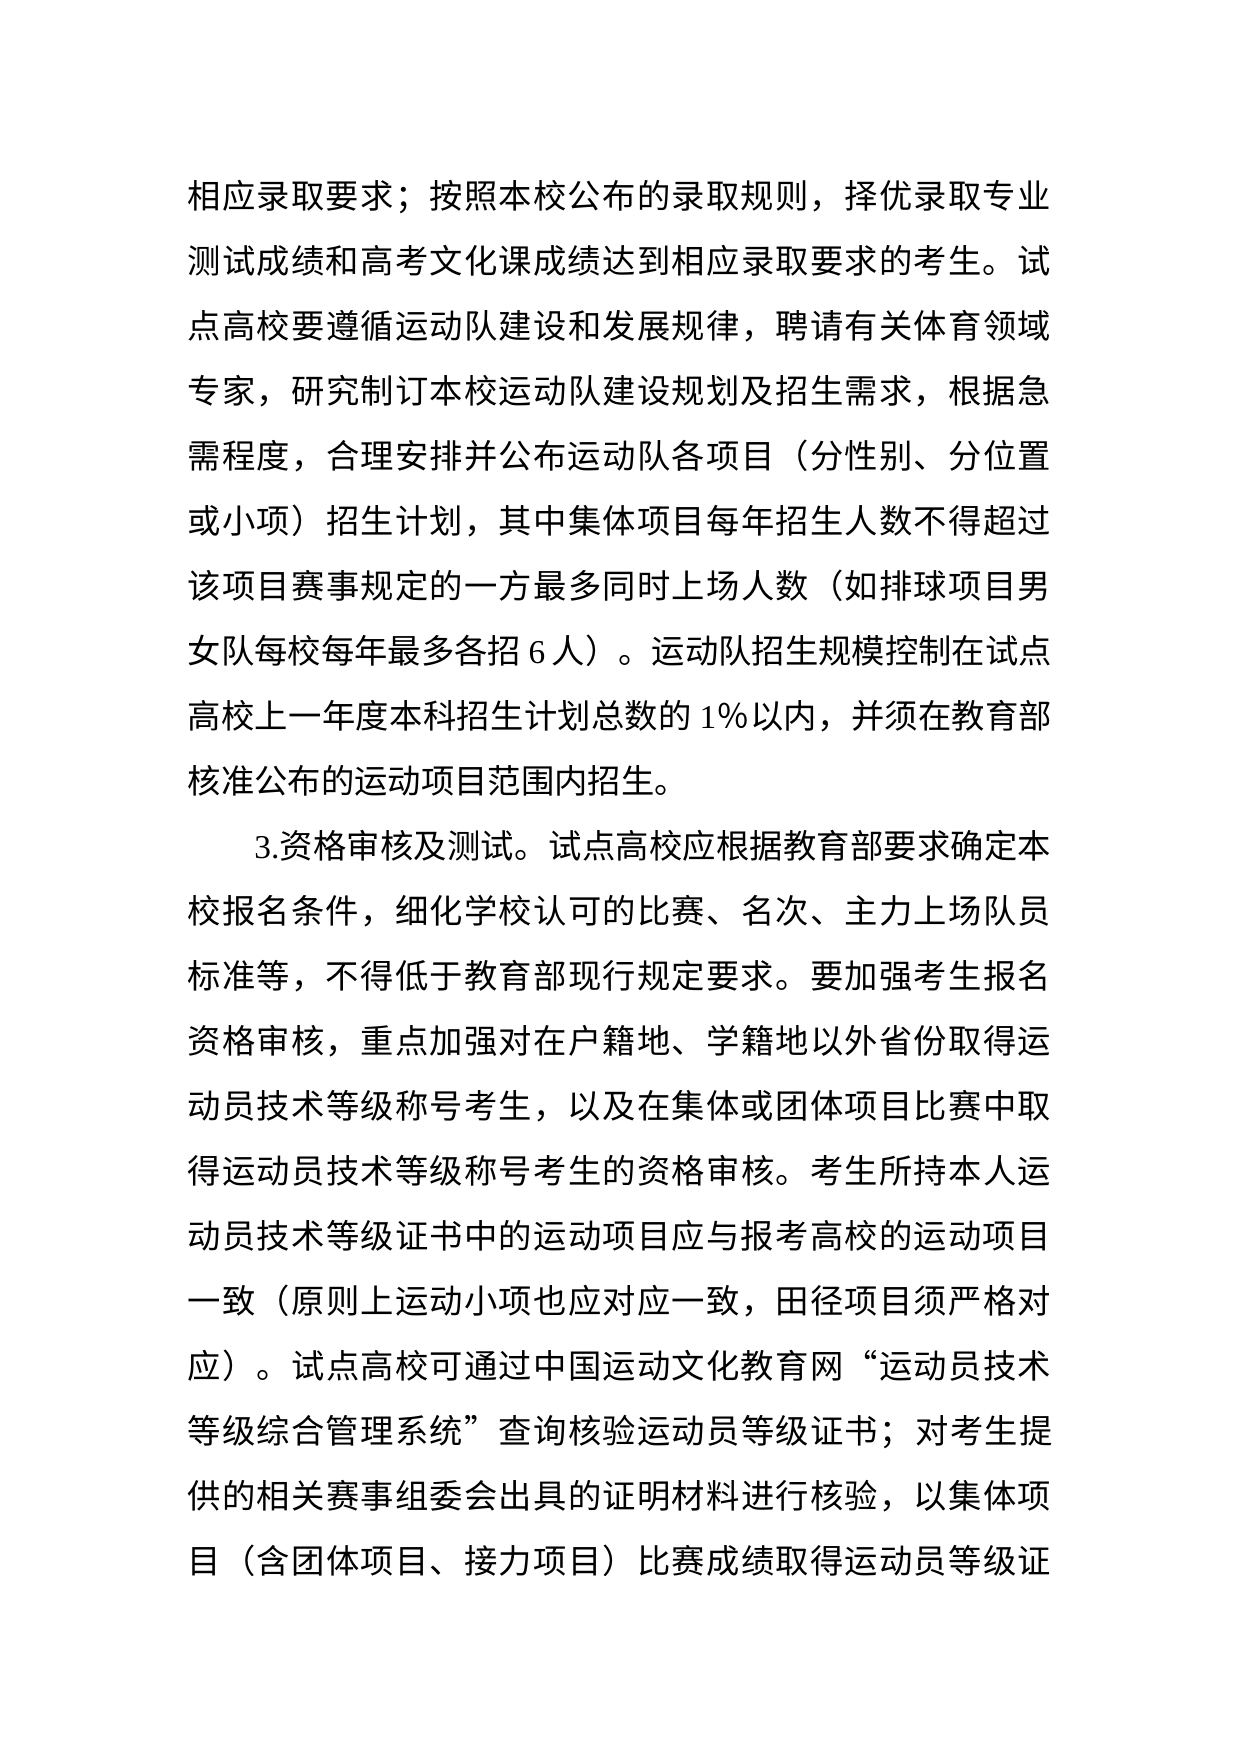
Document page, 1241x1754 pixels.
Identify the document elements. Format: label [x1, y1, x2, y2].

text [187, 812, 1053, 1592]
text [187, 162, 1053, 812]
